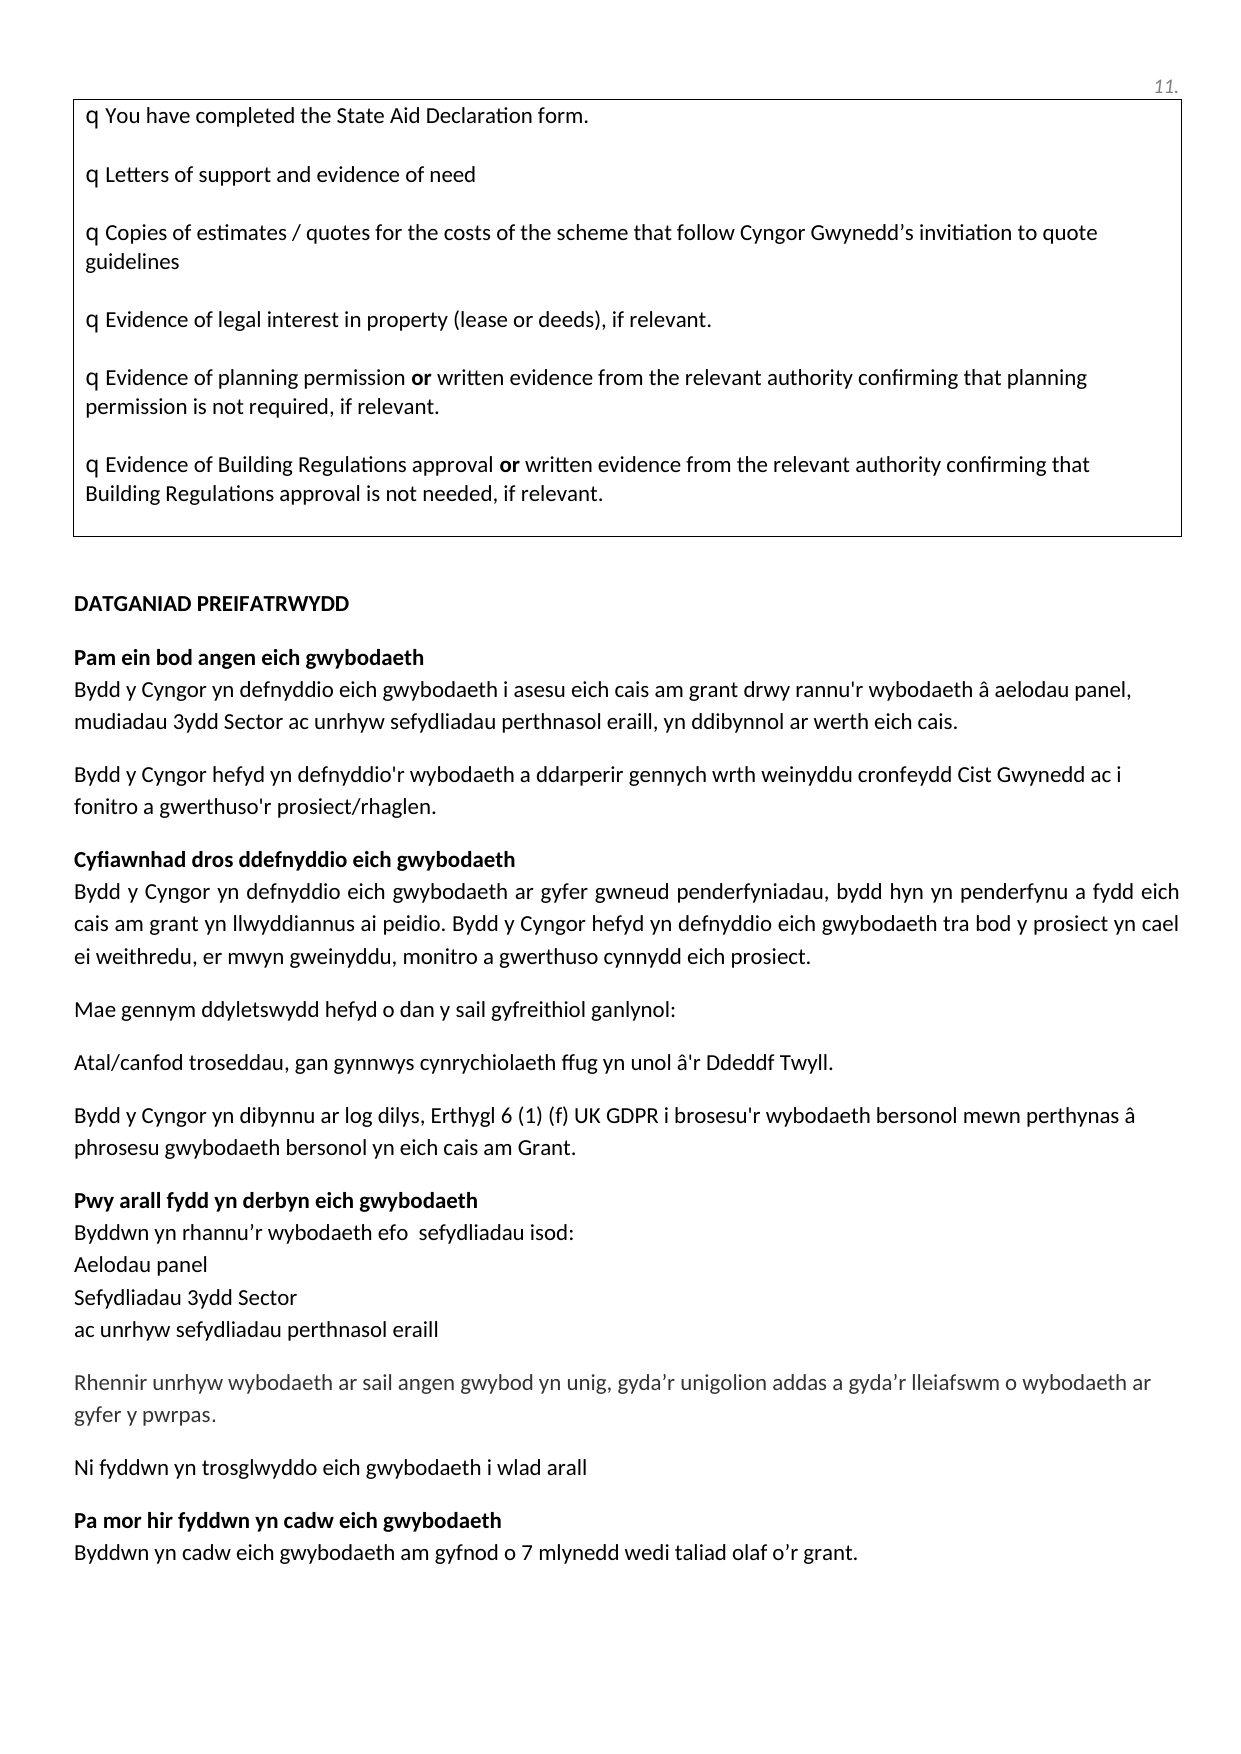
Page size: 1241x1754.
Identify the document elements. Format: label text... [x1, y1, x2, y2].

text Cyfiawnhad dros ddefnyddio eich gwybodaeth [74, 845, 1181, 873]
text Pwy arall fydd yn derbyn eich gwybodaeth [74, 1186, 1181, 1214]
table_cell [74, 100, 1181, 536]
text Bydd y Cyngor yn defnyddio eich gwybodaeth i asesu eich cais am grant drwy rannu'r wybodaeth â aelodau panel, mudiadau 3ydd Sector ac unrhyw sefydliadau perthnasol eraill, yn ddibynnol ar werth eich cais. [74, 675, 1181, 735]
text Atal/canfod troseddau, gan gynnwys cynrychiolaeth ffug yn unol â'r Ddeddf Twyll. [74, 1048, 1181, 1076]
text Mae gennym ddyletswydd hefyd o dan y sail gyfreithiol ganlynol: [74, 995, 1181, 1023]
text Byddwn yn rhannu’r wybodaeth efo sefydliadau isod: [74, 1218, 1181, 1246]
text Pa mor hir fyddwn yn cadw eich gwybodaeth [74, 1506, 1181, 1534]
text Bydd y Cyngor yn dibynnu ar log dilys, Erthygl 6 (1) (f) UK GDPR i brosesu'r wybodaeth bersonol mewn perthynas â phrosesu gwybodaeth bersonol yn eich cais am Grant. [74, 1101, 1181, 1161]
text Bydd y Cyngor hefyd yn defnyddio'r wybodaeth a ddarperir gennych wrth weinyddu cronfeydd Cist Gwynedd ac i fonitro a gwerthuso'r prosiect/rhaglen. [74, 760, 1181, 820]
text Ni fyddwn yn trosglwyddo eich gwybodaeth i wlad arall [74, 1453, 1181, 1481]
text Rhennir unrhyw wybodaeth ar sail angen gwybod yn unig, gyda’r unigolion addas a gyda’r lleiafswm o wybodaeth ar gyfer y pwrpas. [74, 1368, 1181, 1428]
text Byddwn yn cadw eich gwybodaeth am gyfnod o 7 mlynedd wedi taliad olaf o’r grant. [74, 1538, 1181, 1566]
text Pam ein bod angen eich gwybodaeth [74, 643, 1181, 671]
text DATGANIAD PREIFATRWYDD [74, 589, 1181, 618]
text Bydd y Cyngor yn defnyddio eich gwybodaeth ar gyfer gwneud penderfyniadau, bydd hyn yn penderfynu a fydd eich cais am grant yn llwyddiannus ai peidio. Bydd y Cyngor hefyd yn defnyddio eich gwybodaeth tra bod y prosiect yn cael ei weithredu, er mwyn gweinyddu, monitro a gwerthuso cynnydd eich prosiect. [74, 877, 1181, 970]
text Aelodau panel Sefydliadau 3ydd Sector ac unrhyw sefydliadau perthnasol eraill [74, 1250, 1181, 1343]
